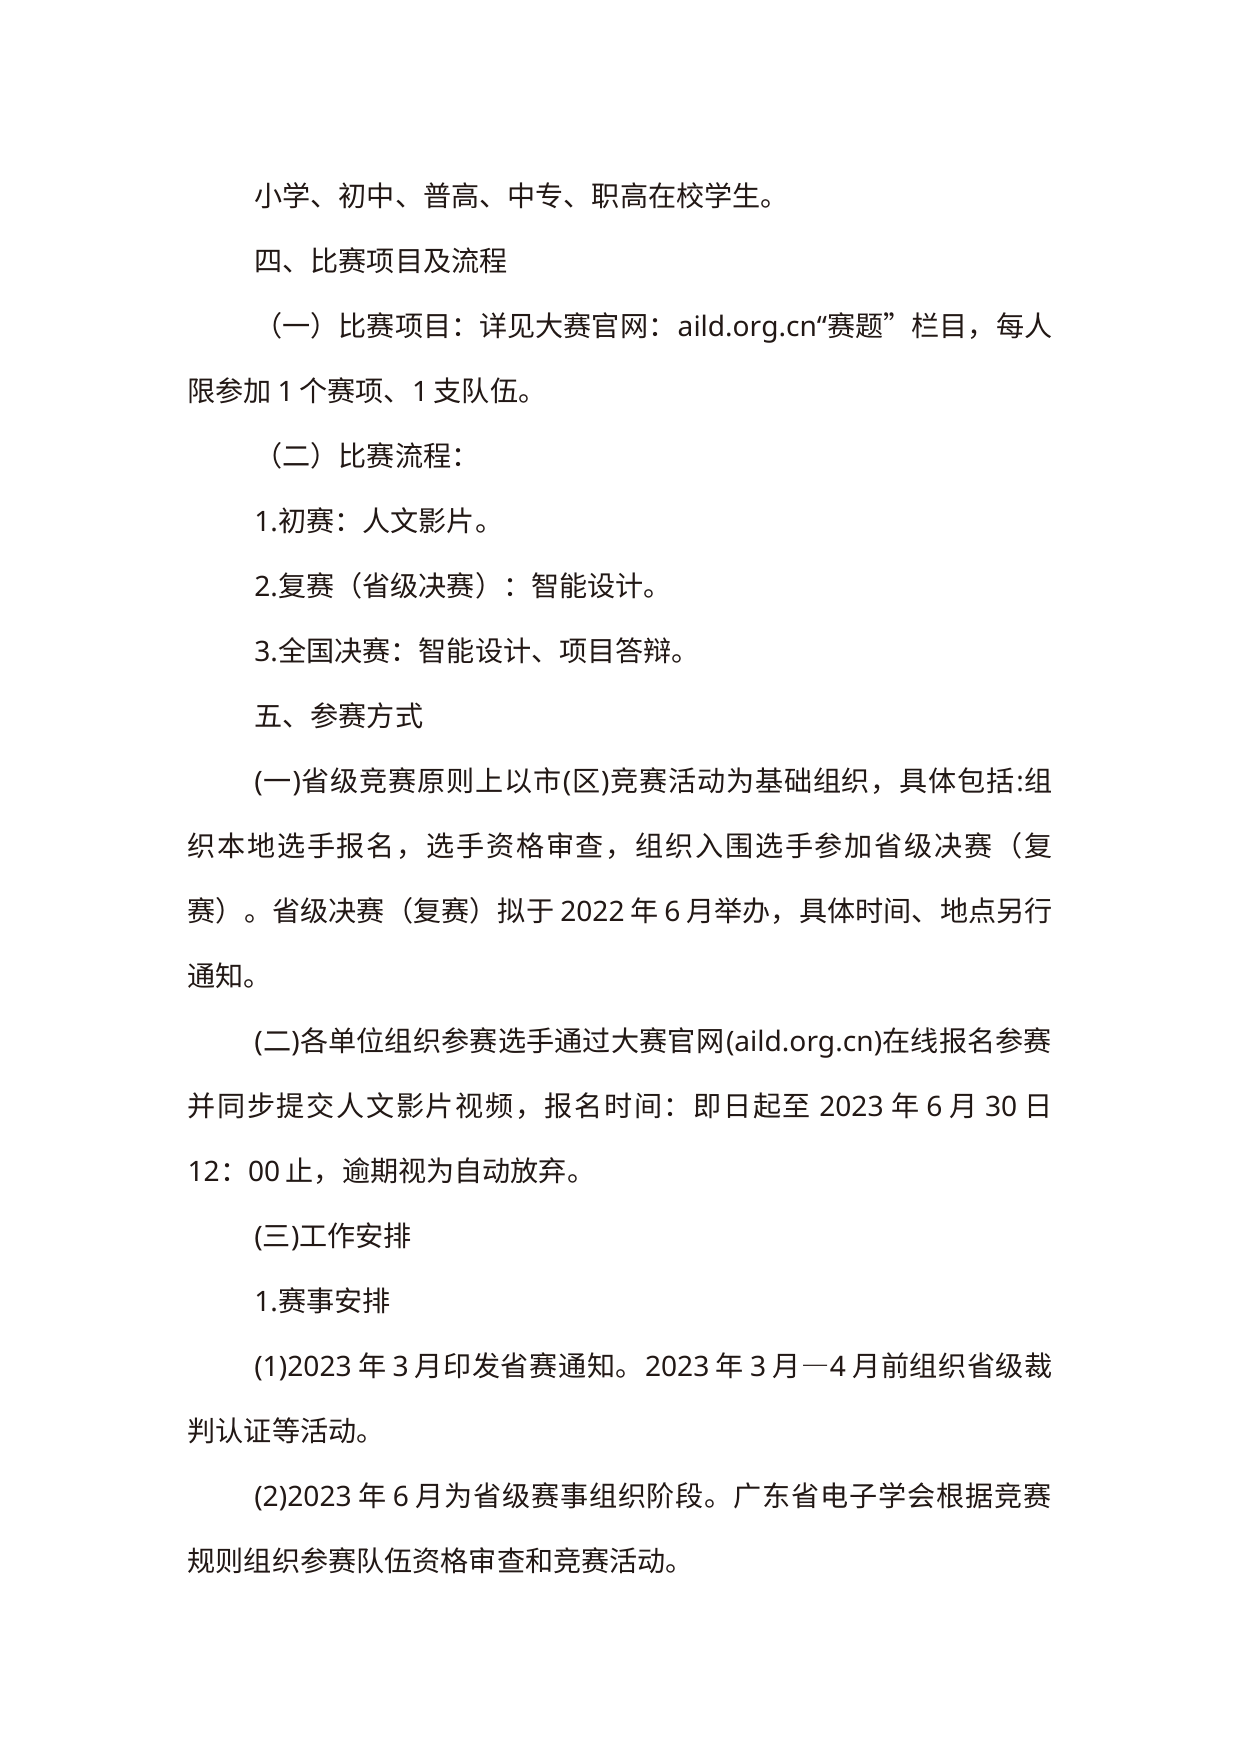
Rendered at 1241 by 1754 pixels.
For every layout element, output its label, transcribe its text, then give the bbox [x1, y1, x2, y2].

text (2)2023年6月为省级赛事组织阶段。广东省电子学会根据竞赛规则组织参赛队伍资格审查和竞赛活动。 [187, 1462, 1053, 1592]
text （二）比赛流程： [187, 422, 1053, 487]
text (一)省级竞赛原则上以市(区)竞赛活动为基础组织，具体包括:组织本地选手报名，选手资格审查，组织入围选手参加省级决赛（复赛）。省级决赛（复赛）拟于2022年6月举办，具体时间、地点另行通知。 [187, 747, 1053, 1007]
text （一）比赛项目：详见大赛官网：aild.org.cn“赛题”栏目，每人限参加1个赛项、1支队伍。 [187, 292, 1053, 422]
text (1)2023年3月印发省赛通知。2023年3月—4月前组织省级裁判认证等活动。 [187, 1332, 1053, 1462]
text 2.复赛（省级决赛）：智能设计。 [187, 552, 1053, 617]
text 四、比赛项目及流程 [187, 227, 1053, 292]
text 小学、初中、普高、中专、职高在校学生。 [187, 162, 1053, 227]
text 五、参赛方式 [187, 682, 1053, 747]
text 1.初赛：人文影片。 [187, 487, 1053, 552]
text (三)工作安排 [187, 1202, 1053, 1267]
text 1.赛事安排 [187, 1267, 1053, 1332]
text 3.全国决赛：智能设计、项目答辩。 [187, 617, 1053, 682]
text (二)各单位组织参赛选手通过大赛官网(aild.org.cn)在线报名参赛并同步提交人文影片视频，报名时间：即日起至2023年6月30日12：00止，逾期视为自动放弃。 [187, 1007, 1053, 1202]
